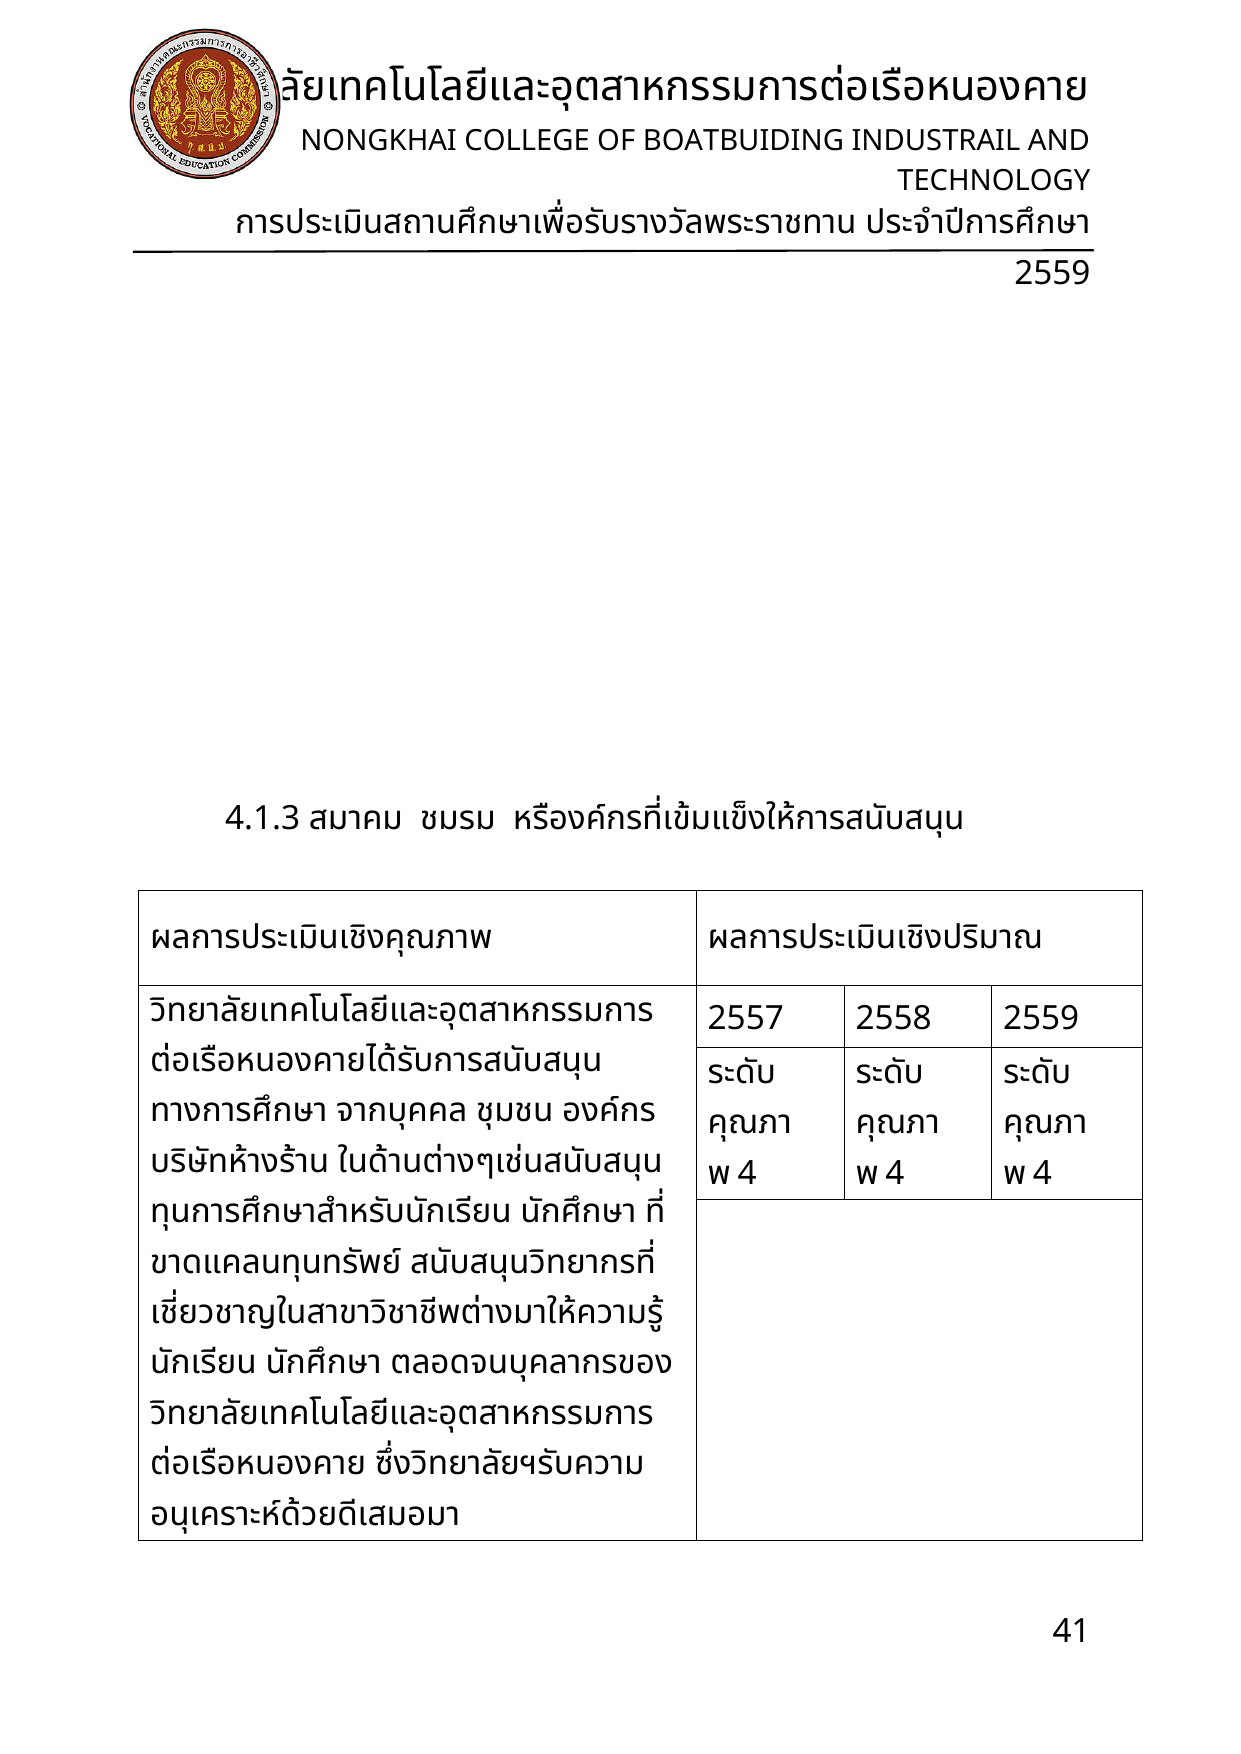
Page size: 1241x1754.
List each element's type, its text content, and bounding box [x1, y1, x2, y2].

table_cell 2558 [845, 986, 991, 1047]
table_cell 2559 [992, 986, 1142, 1047]
table_header ผลการประเมินเชิงคุณภาพ [139, 891, 696, 984]
table_cell 2557 [697, 986, 844, 1047]
table_header ผลการประเมินเชิงปริมาณ [697, 891, 1142, 984]
table_cell ระดับคุณภาพ4 [845, 1048, 991, 1199]
table_cell [697, 1200, 1142, 1540]
table_cell ระดับคุณภาพ4 [992, 1048, 1142, 1199]
table_cell วิทยาลัยเทคโนโลยีและอุตสาหกรรมการต่อเรือหนองคายได้รับการสนับสนุนทางการศึกษา จากบุคคล ชุมชน องค์กร บริษัทห้างร้าน ในด้านต่างๆเช่นสนับสนุนทุนการศึกษาสำหรับนักเรียน นักศึกษา ที่ขาดแคลนทุนทรัพย์ สนับสนุนวิทยากรที่เชี่ยวชาญในสาขาวิชาชีพต่างมาให้ความรู้ นักเรียน นักศึกษา ตลอดจนบุคลากรของวิทยาลัยเทคโนโลยีและอุตสาหกรรมการต่อเรือหนองคาย ซึ่งวิทยาลัยฯรับความอนุเคราะห์ด้วยดีเสมอมา [139, 986, 696, 1540]
table_cell ระดับคุณภาพ4 [697, 1048, 844, 1199]
text 4.1.3 สมาคม ชมรม หรืองค์กรที่เข้มแข็งให้การสนับสนุน [150, 794, 1090, 844]
picture [126, 28, 283, 178]
